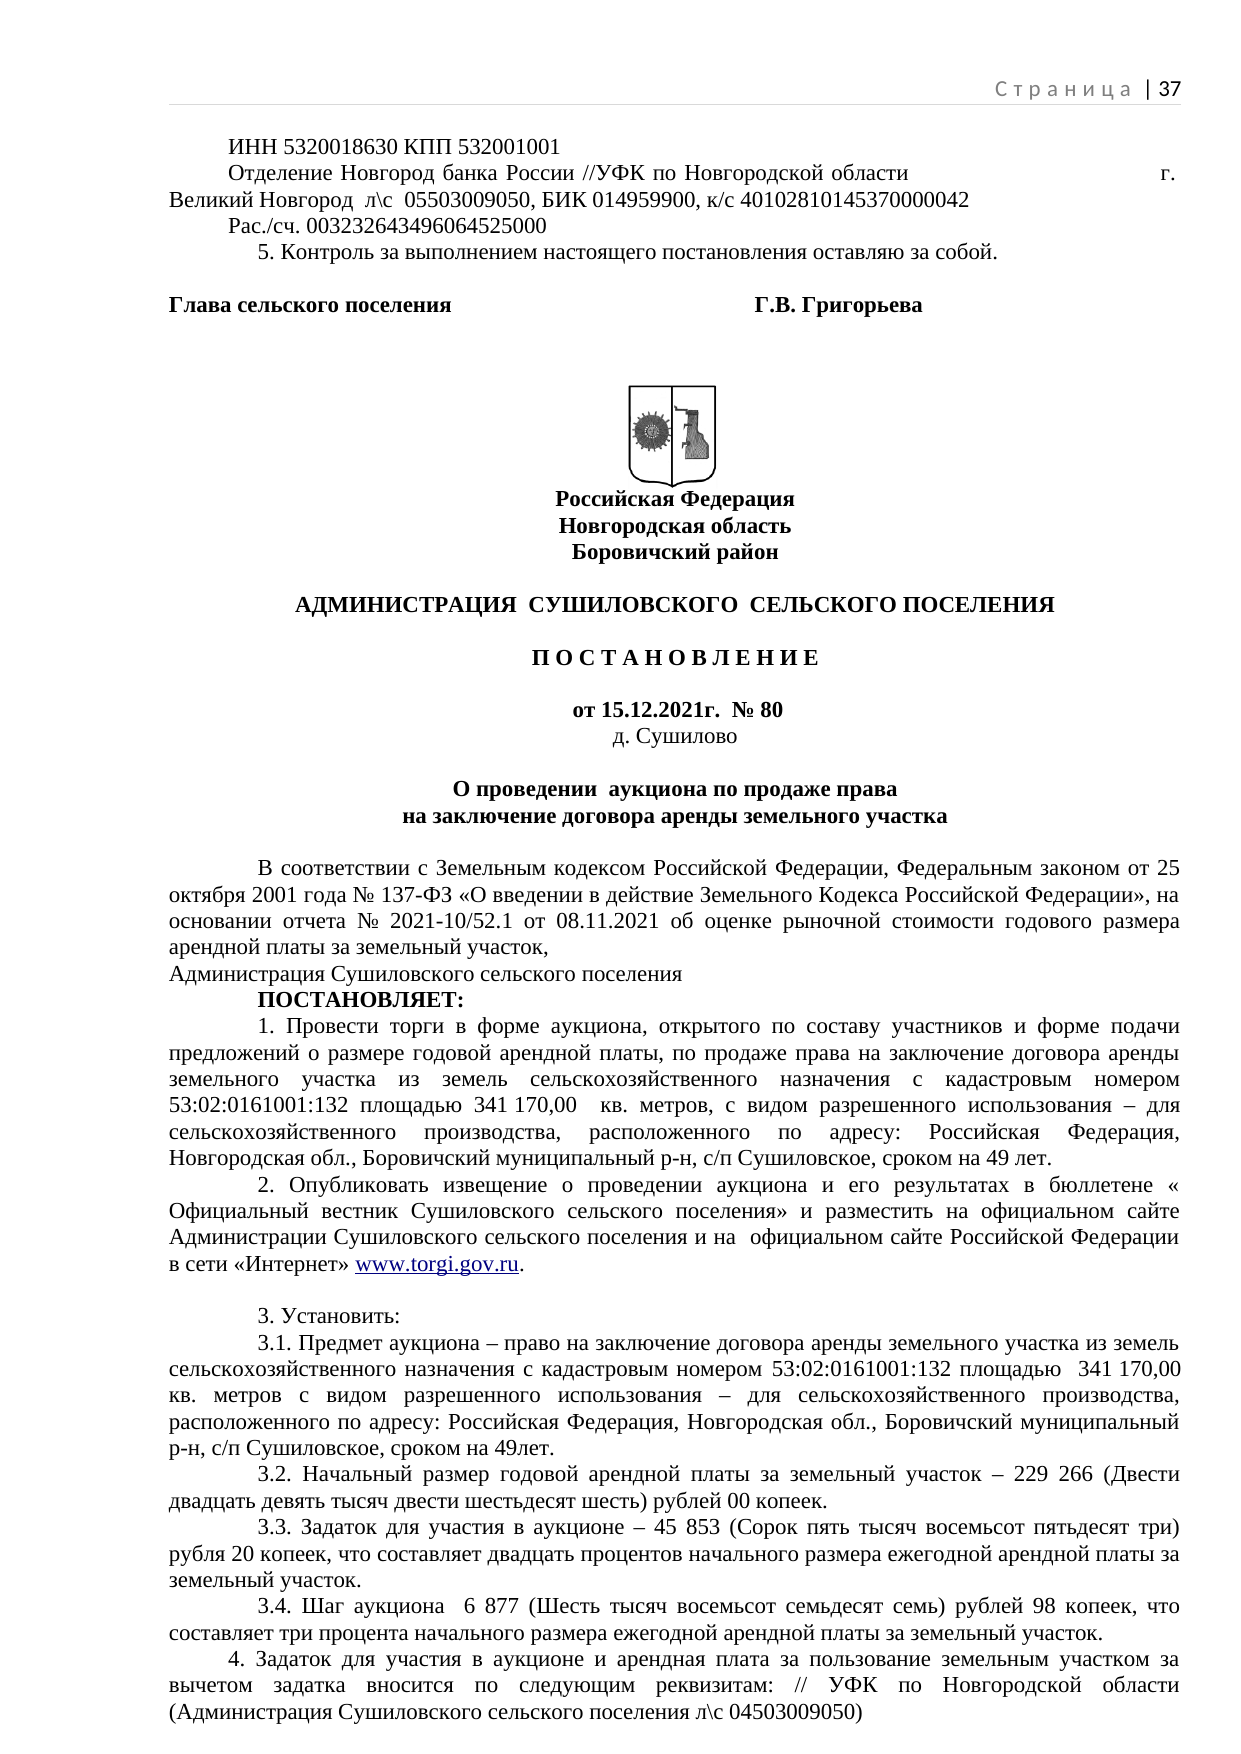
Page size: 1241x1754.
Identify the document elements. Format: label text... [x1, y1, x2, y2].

text 3.2. Начальный размер годовой арендной платы за земельный участок – 229 266 (Двести двадцать девять тысяч двести шестьдесят шесть) рублей 00 копеек. [169, 1461, 1181, 1513]
text 3.3. Задаток для участия в аукционе – 45 853 (Сорок пять тысяч восемьсот пятьдесят три) рубля 20 копеек, что составляет двадцать процентов начального размера ежегодной арендной платы за земельный участок. [169, 1513, 1181, 1592]
text Российская Федерация [169, 485, 1181, 512]
text Отделение Новгород банка России //УФК по Новгородской области г. Великий Новгород л\с 05503009050, БИК 014959900, к/с 40102810145370000042 [169, 159, 1181, 212]
text П О С Т А Н О В Л Е Н И Е [169, 643, 1181, 670]
text 1. Провести торги в форме аукциона, открытого по составу участников и форме подачи предложений о размере годовой арендной платы, по продаже права на заключение договора аренды земельного участка из земель сельскохозяйственного назначения с кадастровым номером 53:02:0161001:132 площадью 341 170,00 кв. метров, с видом разрешенного использования – для сельскохозяйственного производства, расположенного по адресу: Российская Федерация, Новгородская обл., Боровичский муниципальный р-н, с/п Сушиловское, сроком на 49 лет. [169, 1012, 1181, 1171]
text Боровичский район [169, 538, 1181, 564]
text 3.1. Предмет аукциона – право на заключение договора аренды земельного участка из земель сельскохозяйственного назначения с кадастровым номером 53:02:0161001:132 площадью 341 170,00 кв. метров с видом разрешенного использования – для сельскохозяйственного производства, расположенного по адресу: Российская Федерация, Новгородская обл., Боровичский муниципальный р-н, с/п Сушиловское, сроком на 49лет. [169, 1329, 1181, 1461]
text д. Сушилово [169, 723, 1181, 749]
text Новгородская область [169, 512, 1181, 538]
text 2. Опубликовать извещение о проведении аукциона и его результатах в бюллетене « Официальный вестник Сушиловского сельского поселения» и разместить на официальном сайте Администрации Сушиловского сельского поселения и на официальном сайте Российской Федерации в сети «Интернет» www.torgi.gov.ru. [169, 1171, 1181, 1276]
text Администрация Сушиловского сельского поселения [169, 960, 1181, 986]
text В соответствии с Земельным кодексом Российской Федерации, Федеральным законом от 25 октября 2001 года № 137-ФЗ «О введении в действие Земельного Кодекса Российской Федерации», на основании отчета № 2021-10/52.1 от 08.11.2021 об оценке рыночной стоимости годового размера арендной платы за земельный участок, [169, 854, 1181, 960]
text АДМИНИСТРАЦИЯ СУШИЛОВСКОГО СЕЛЬСКОГО ПОСЕЛЕНИЯ [169, 591, 1181, 617]
text 4. Задаток для участия в аукционе и арендная плата за пользование земельным участком за вычетом задатка вносится по следующим реквизитам: // УФК по Новгородской области (Администрация Сушиловского сельского поселения л\с 04503009050) [169, 1645, 1181, 1724]
text Рас./сч. 003232643496064525000 [169, 212, 1181, 238]
text ИНН 5320018630 КПП 532001001 [169, 133, 1181, 159]
text 3. Установить: [169, 1302, 1181, 1329]
text от 15.12.2021г. № 80 [169, 696, 1181, 723]
text Глава сельского поселения Г.В. Григорьева [169, 291, 1181, 317]
text 5. Контроль за выполнением настоящего постановления оставляю за собой. [169, 238, 1181, 265]
text ПОСТАНОВЛЯЕТ: [169, 986, 1181, 1012]
picture [626, 382, 721, 491]
subtitle О проведении аукциона по продаже права [169, 775, 1181, 802]
subtitle на заключение договора аренды земельного участка [169, 802, 1181, 828]
text 3.4. Шаг аукциона 6 877 (Шесть тысяч восемьсот семьдесят семь) рублей 98 копеек, что составляет три процента начального размера ежегодной арендной платы за земельный участок. [169, 1592, 1181, 1645]
